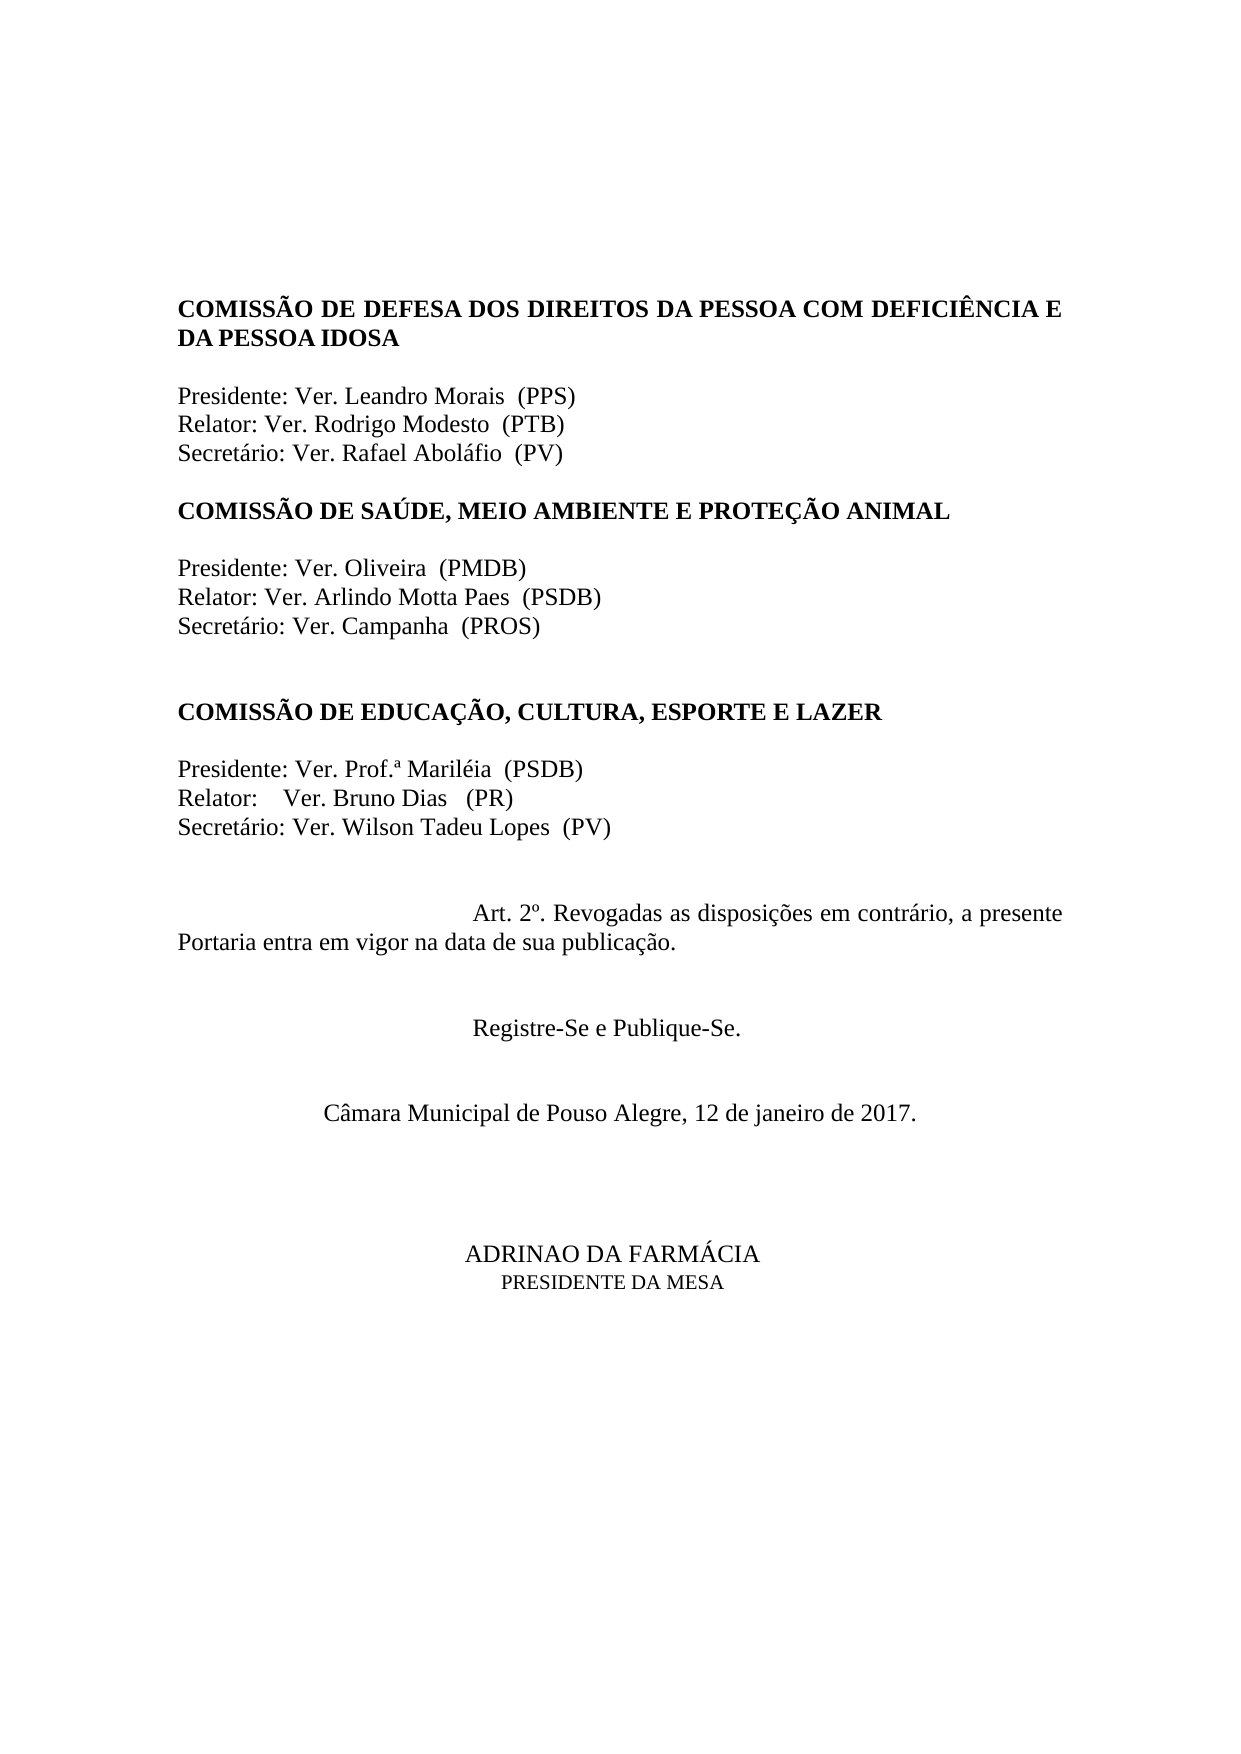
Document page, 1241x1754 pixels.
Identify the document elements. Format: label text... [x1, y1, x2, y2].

text Relator: Ver. Rodrigo Modesto (PTB) [177, 409, 1063, 438]
text Presidente: Ver. Leandro Morais (PPS) [177, 381, 1063, 409]
subtitle COMISSÃO DE EDUCAÇÃO, CULTURA, ESPORTE E LAZER [177, 697, 1063, 726]
text Secretário: Ver. Wilson Tadeu Lopes (PV) [177, 812, 1063, 841]
table_cell PRESIDENTE DA MESA [170, 1270, 1055, 1296]
text Presidente: Ver. Oliveira (PMDB) [177, 553, 1063, 582]
table_header ADRINAO DA FARMÁCIA [170, 1239, 1055, 1270]
text Presidente: Ver. Prof.ª Mariléia (PSDB) [177, 754, 1063, 783]
text Registre-Se e Publique-Se. [177, 1013, 1063, 1042]
text Câmara Municipal de Pouso Alegre, 12 de janeiro de 2017. [177, 1098, 1063, 1127]
text COMISSÃO DE SAÚDE, MEIO AMBIENTE E PROTEÇÃO ANIMAL [177, 496, 1063, 524]
text Relator: Ver. Arlindo Motta Paes (PSDB) [177, 582, 1063, 611]
text Secretário: Ver. Rafael Aboláfio (PV) [177, 438, 1063, 467]
text Art. 2º. Revogadas as disposições em contrário, a presente Portaria entra em vigor na data de sua publicação. [177, 898, 1063, 956]
text Secretário: Ver. Campanha (PROS) [177, 611, 1063, 639]
text Relator: Ver. Bruno Dias (PR) [177, 783, 1063, 812]
subtitle COMISSÃO DE DEFESA DOS DIREITOS DA PESSOA COM DEFICIÊNCIA E DA PESSOA IDOSA [177, 294, 1063, 352]
